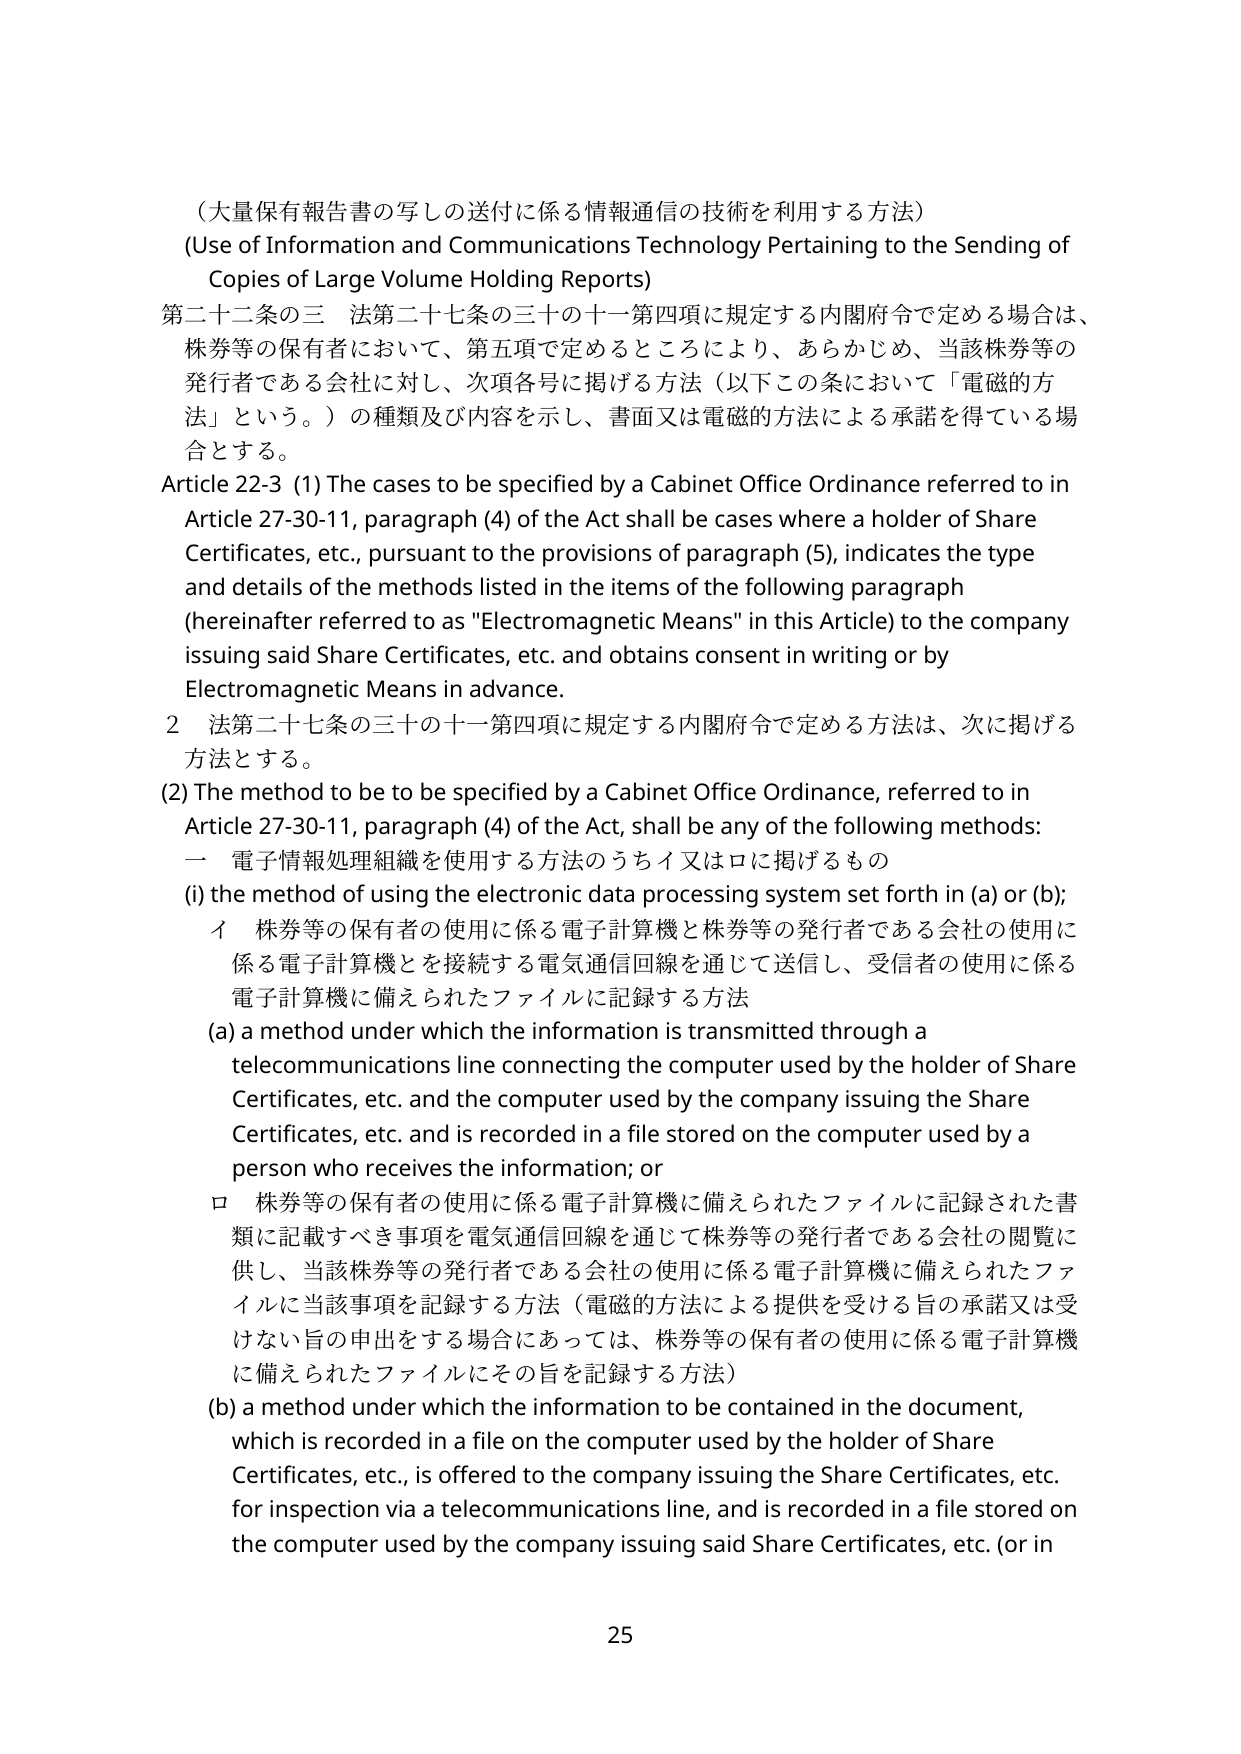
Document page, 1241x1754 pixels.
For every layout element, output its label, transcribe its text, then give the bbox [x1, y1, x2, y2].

text Article 22-3 (1) The cases to be specified by a Cabinet Office Ordinance referred to in Article 27-30-11, paragraph (4) of the Act shall be cases where a holder of Share Certificates, etc., pursuant to the provisions of paragraph (5), indicates the type and details of the methods listed in the items of the following paragraph (hereinafter referred to as "Electromagnetic Means" in this Article) to the company issuing said Share Certificates, etc. and obtains consent in writing or by Electromagnetic Means in advance. [161, 467, 1079, 706]
text (i) the method of using the electronic data processing system set forth in (a) or (b); [184, 877, 1079, 911]
text イ 株券等の保有者の使用に係る電子計算機と株券等の発行者である会社の使用に係る電子計算機とを接続する電気通信回線を通じて送信し、受信者の使用に係る電子計算機に備えられたファイルに記録する方法 [207, 911, 1079, 1014]
text ロ 株券等の保有者の使用に係る電子計算機に備えられたファイルに記録された書類に記載すべき事項を電気通信回線を通じて株券等の発行者である会社の閲覧に供し、当該株券等の発行者である会社の使用に係る電子計算機に備えられたファイルに当該事項を記録する方法（電磁的方法による提供を受ける旨の承諾又は受けない旨の申出をする場合にあっては、株券等の保有者の使用に係る電子計算機に備えられたファイルにその旨を記録する方法） [207, 1184, 1079, 1389]
text ２ 法第二十七条の三十の十一第四項に規定する内閣府令で定める方法は、次に掲げる方法とする。 [161, 706, 1079, 774]
text 一 電子情報処理組織を使用する方法のうちイ又はロに掲げるもの [184, 843, 1079, 877]
text 第二十二条の三 法第二十七条の三十の十一第四項に規定する内閣府令で定める場合は、株券等の保有者において、第五項で定めるところにより、あらかじめ、当該株券等の発行者である会社に対し、次項各号に掲げる方法（以下この条において「電磁的方法」という。）の種類及び内容を示し、書面又は電磁的方法による承諾を得ている場合とする。 [161, 296, 1079, 467]
text （大量保有報告書の写しの送付に係る情報通信の技術を利用する方法） [184, 194, 1079, 228]
text (a) a method under which the information is transmitted through a telecommunications line connecting the computer used by the holder of Share Certificates, etc. and the computer used by the company issuing the Share Certificates, etc. and is recorded in a file stored on the computer used by a person who receives the information; or [207, 1014, 1079, 1184]
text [207, 1389, 1079, 1560]
text (Use of Information and Communications Technology Pertaining to the Sending of Copies of Large Volume Holding Reports) [184, 228, 1079, 296]
text (2) The method to be to be specified by a Cabinet Office Ordinance, referred to in Article 27-30-11, paragraph (4) of the Act, shall be any of the following methods: [161, 774, 1079, 843]
